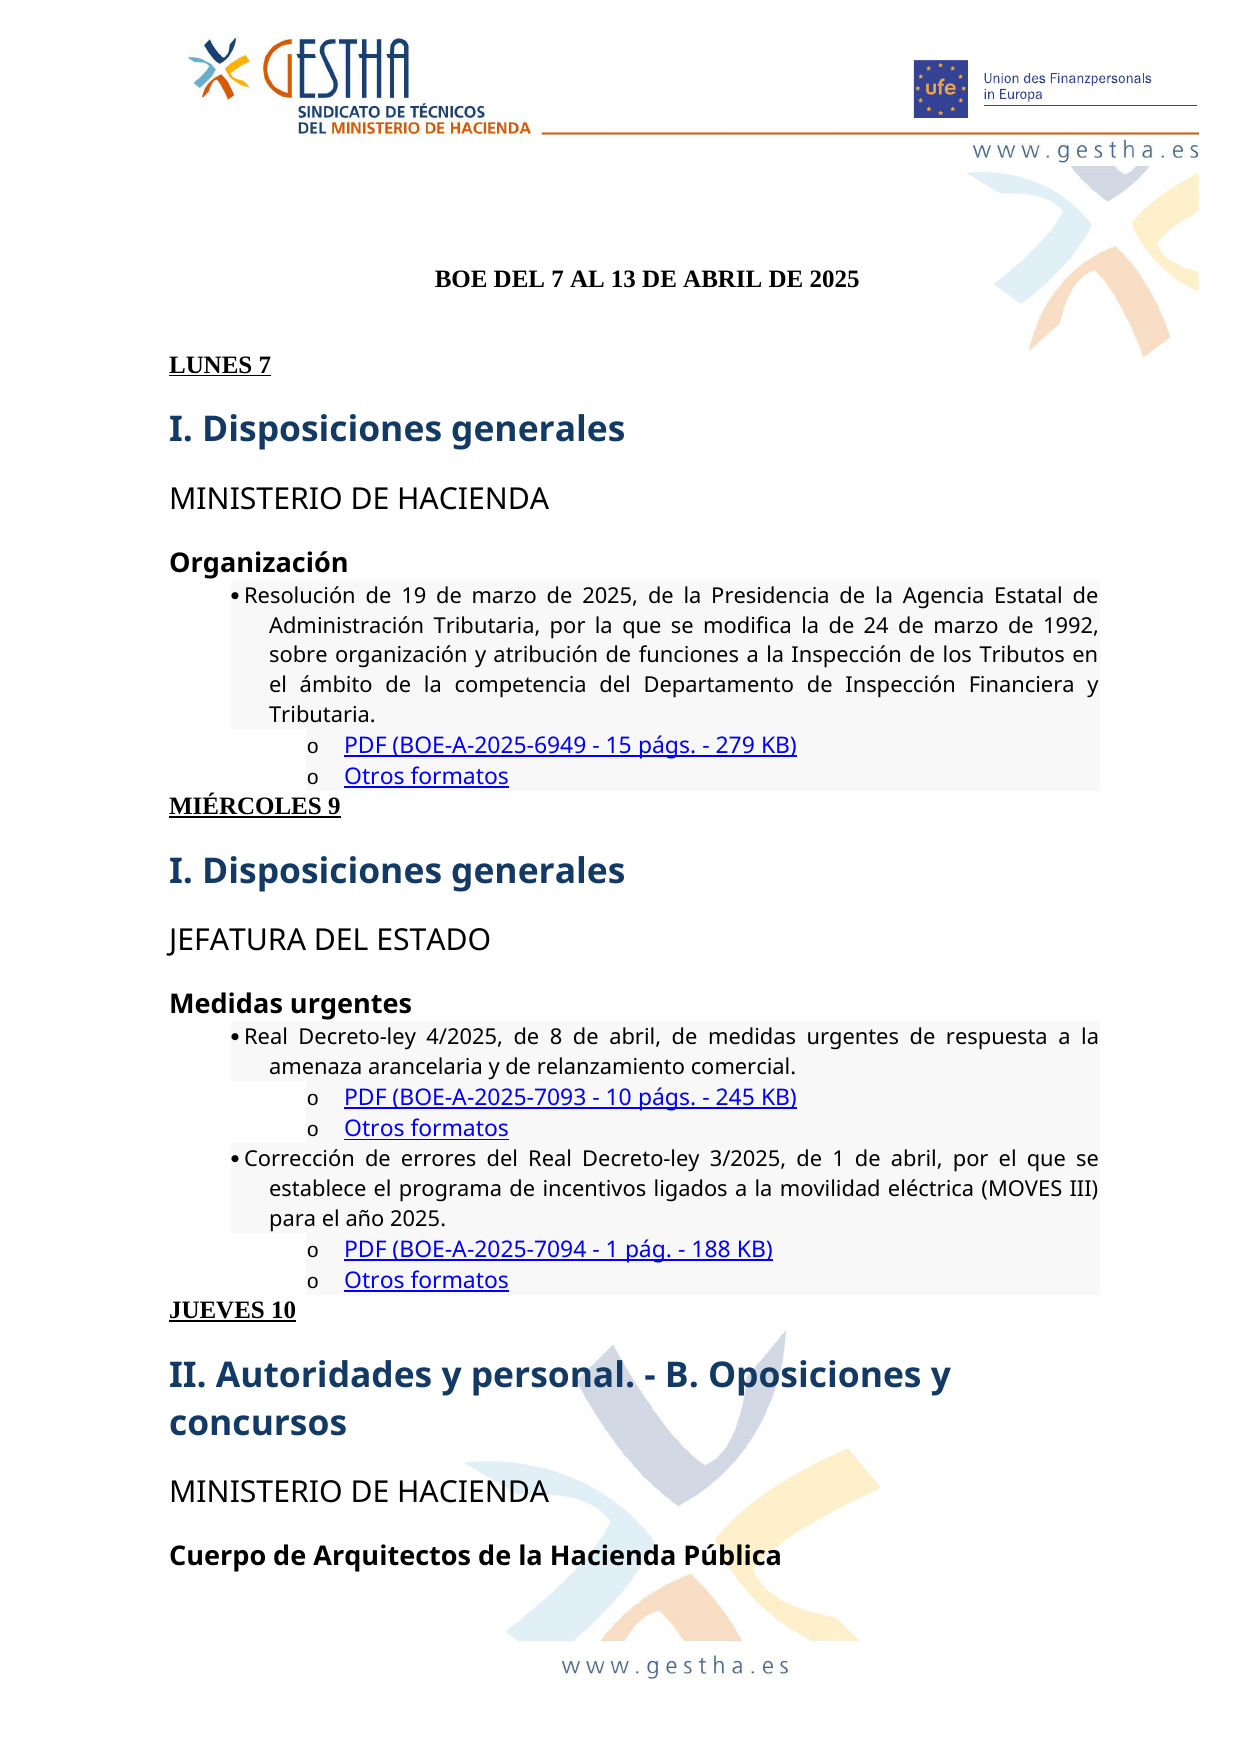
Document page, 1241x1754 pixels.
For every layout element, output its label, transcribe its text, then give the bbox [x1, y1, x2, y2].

subtitle I. Disposiciones generales [169, 845, 1125, 893]
picture [168, 1315, 1182, 1680]
list Real Decreto-ley 4/2025, de 8 de abril, de medidas urgentes de respuesta a la amenaza arancelaria y de relanzamiento comercial. [231, 1021, 1100, 1081]
list Otros formatos [306, 1112, 1100, 1143]
subtitle I. Disposiciones generales [169, 404, 1125, 452]
subtitle Medidas urgentes [169, 984, 1125, 1021]
text LUNES 7 [169, 350, 1125, 379]
list Corrección de errores del Real Decreto-ley 3/2025, de 1 de abril, por el que se establece el programa de incentivos ligados a la movilidad eléctrica (MOVES III) para el año 2025. [231, 1143, 1100, 1233]
text MIÉRCOLES 9 [169, 791, 1125, 820]
subtitle MINISTERIO DE HACIENDA [169, 1471, 1125, 1512]
text BOE DEL 7 AL 13 DE ABRIL DE 2025 [169, 264, 1125, 292]
subtitle JEFATURA DEL ESTADO [169, 918, 1125, 959]
list PDF (BOE-A-2025-7094 - 1 pág. - 188 KB) [306, 1233, 1100, 1264]
list Otros formatos [306, 760, 1100, 791]
list Otros formatos [306, 1264, 1100, 1295]
list Resolución de 19 de marzo de 2025, de la Presidencia de la Agencia Estatal de Administración Tributaria, por la que se modifica la de 24 de marzo de 1992, sobre organización y atribución de funciones a la Inspección de los Tributos en el ámbito de la competencia del Departamento de Inspección Financiera y Tributaria. [231, 580, 1100, 729]
text JUEVES 10 [169, 1295, 1125, 1324]
subtitle II. Autoridades y personal. - B. Oposiciones y concursos [169, 1349, 1125, 1446]
subtitle Organización [169, 543, 1125, 580]
picture [187, 37, 1201, 441]
subtitle MINISTERIO DE HACIENDA [169, 477, 1125, 518]
list PDF (BOE-A-2025-7093 - 10 págs. - 245 KB) [306, 1081, 1100, 1112]
list PDF (BOE-A-2025-6949 - 15 págs. - 279 KB) [306, 729, 1100, 760]
subtitle Cuerpo de Arquitectos de la Hacienda Pública [169, 1537, 1125, 1573]
